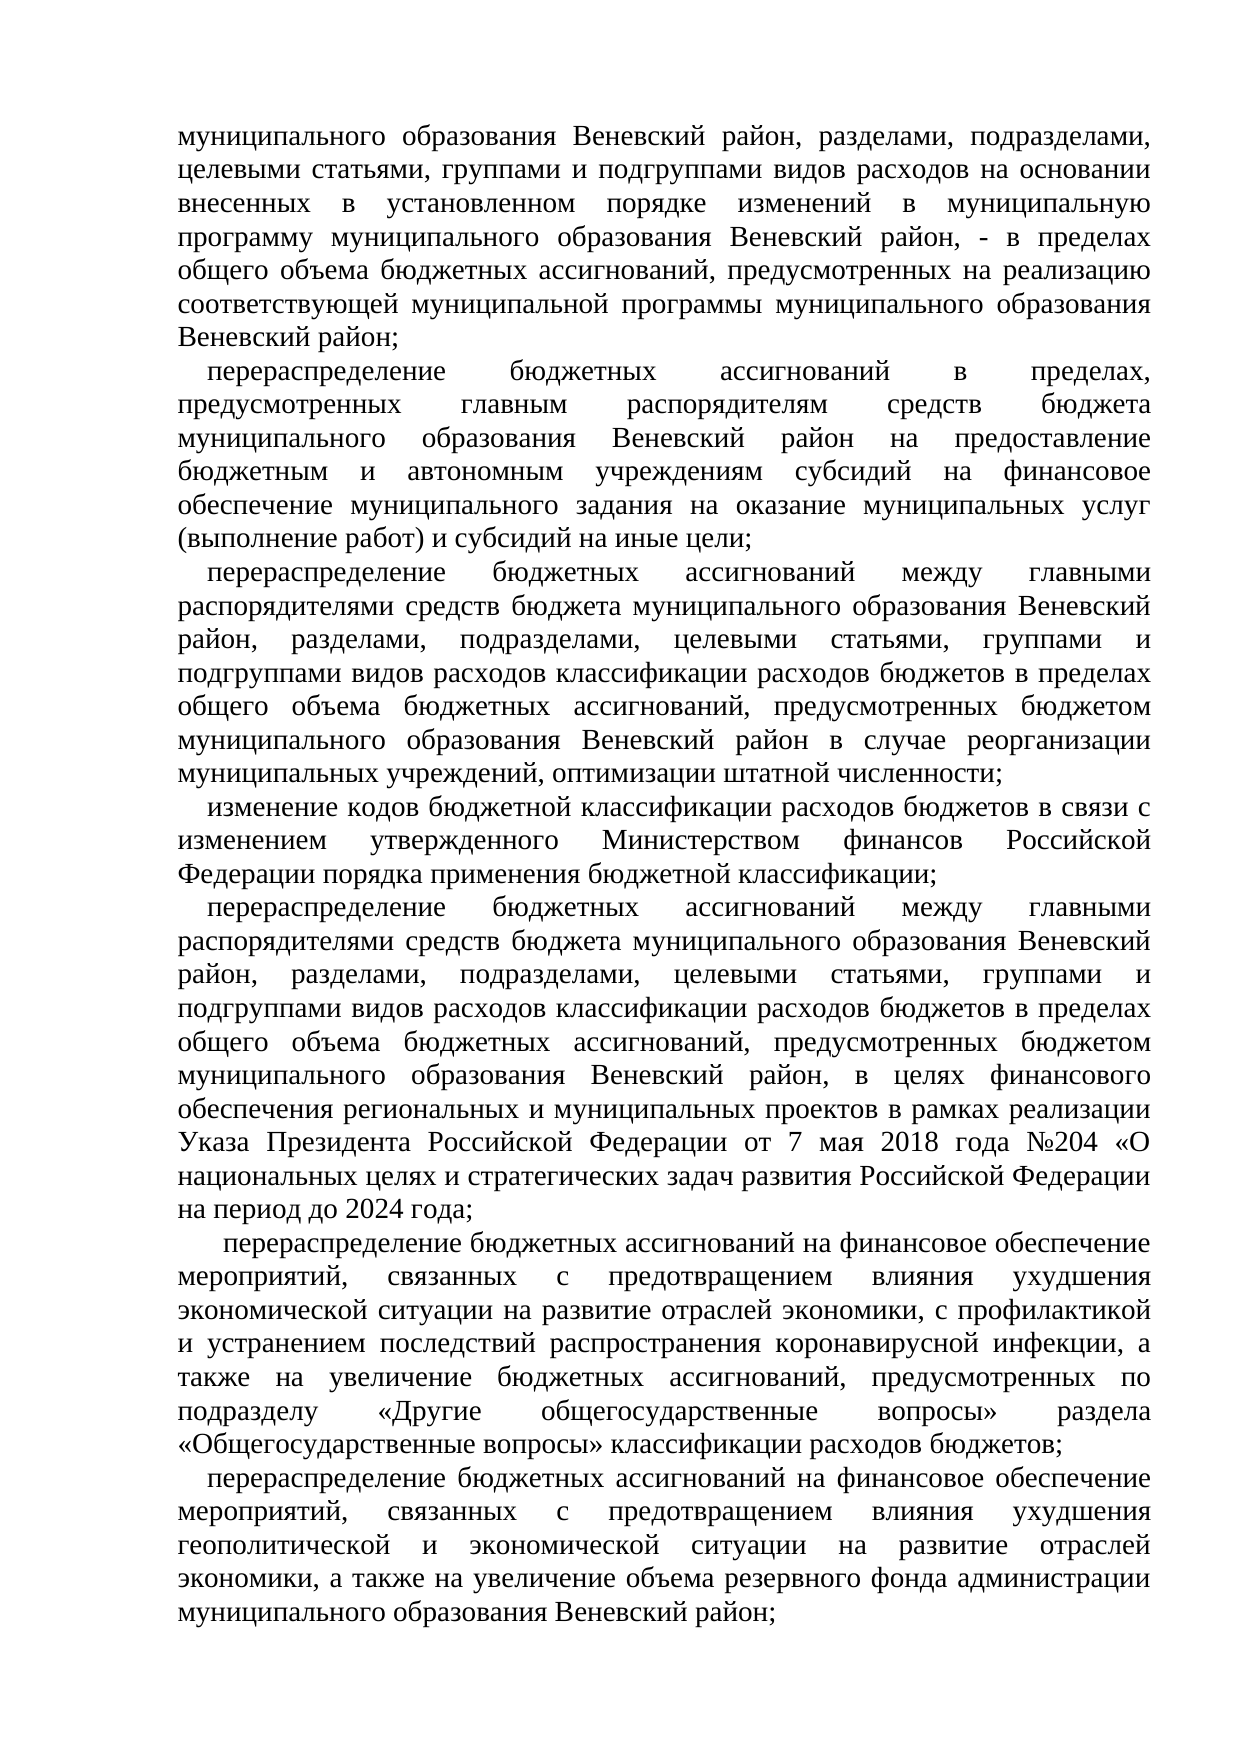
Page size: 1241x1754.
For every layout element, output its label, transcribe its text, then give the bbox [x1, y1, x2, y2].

text изменение кодов бюджетной классификации расходов бюджетов в связи с изменением утвержденного Министерством финансов Российской Федерации порядка применения бюджетной классификации; [177, 789, 1152, 889]
text перераспределение бюджетных ассигнований на финансовое обеспечение мероприятий, связанных с предотвращением влияния ухудшения экономической ситуации на развитие отраслей экономики, с профилактикой и устранением последствий распространения коронавирусной инфекции, а также на увеличение бюджетных ассигнований, предусмотренных по подразделу «Другие общегосударственные вопросы» раздела «Общегосударственные вопросы» классификации расходов бюджетов; [177, 1225, 1152, 1460]
text перераспределение бюджетных ассигнований на финансовое обеспечение мероприятий, связанных с предотвращением влияния ухудшения геополитической и экономической ситуации на развитие отраслей экономики, а также на увеличение объема резервного фонда администрации муниципального образования Веневский район; [177, 1460, 1152, 1627]
text перераспределение бюджетных ассигнований в пределах, предусмотренных главным распорядителям средств бюджета муниципального образования Веневский район на предоставление бюджетным и автономным учреждениям субсидий на финансовое обеспечение муниципального задания на оказание муниципальных услуг (выполнение работ) и субсидий на иные цели; [177, 353, 1152, 554]
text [177, 118, 1152, 353]
text перераспределение бюджетных ассигнований между главными распорядителями средств бюджета муниципального образования Веневский район, разделами, подразделами, целевыми статьями, группами и подгруппами видов расходов классификации расходов бюджетов в пределах общего объема бюджетных ассигнований, предусмотренных бюджетом муниципального образования Веневский район в случае реорганизации муниципальных учреждений, оптимизации штатной численности; [177, 554, 1152, 789]
text перераспределение бюджетных ассигнований между главными распорядителями средств бюджета муниципального образования Веневский район, разделами, подразделами, целевыми статьями, группами и подгруппами видов расходов классификации расходов бюджетов в пределах общего объема бюджетных ассигнований, предусмотренных бюджетом муниципального образования Веневский район, в целях финансового обеспечения региональных и муниципальных проектов в рамках реализации Указа Президента Российской Федерации от 7 мая 2018 года №204 «О национальных целях и стратегических задач развития Российской Федерации на период до 2024 года; [177, 889, 1152, 1225]
